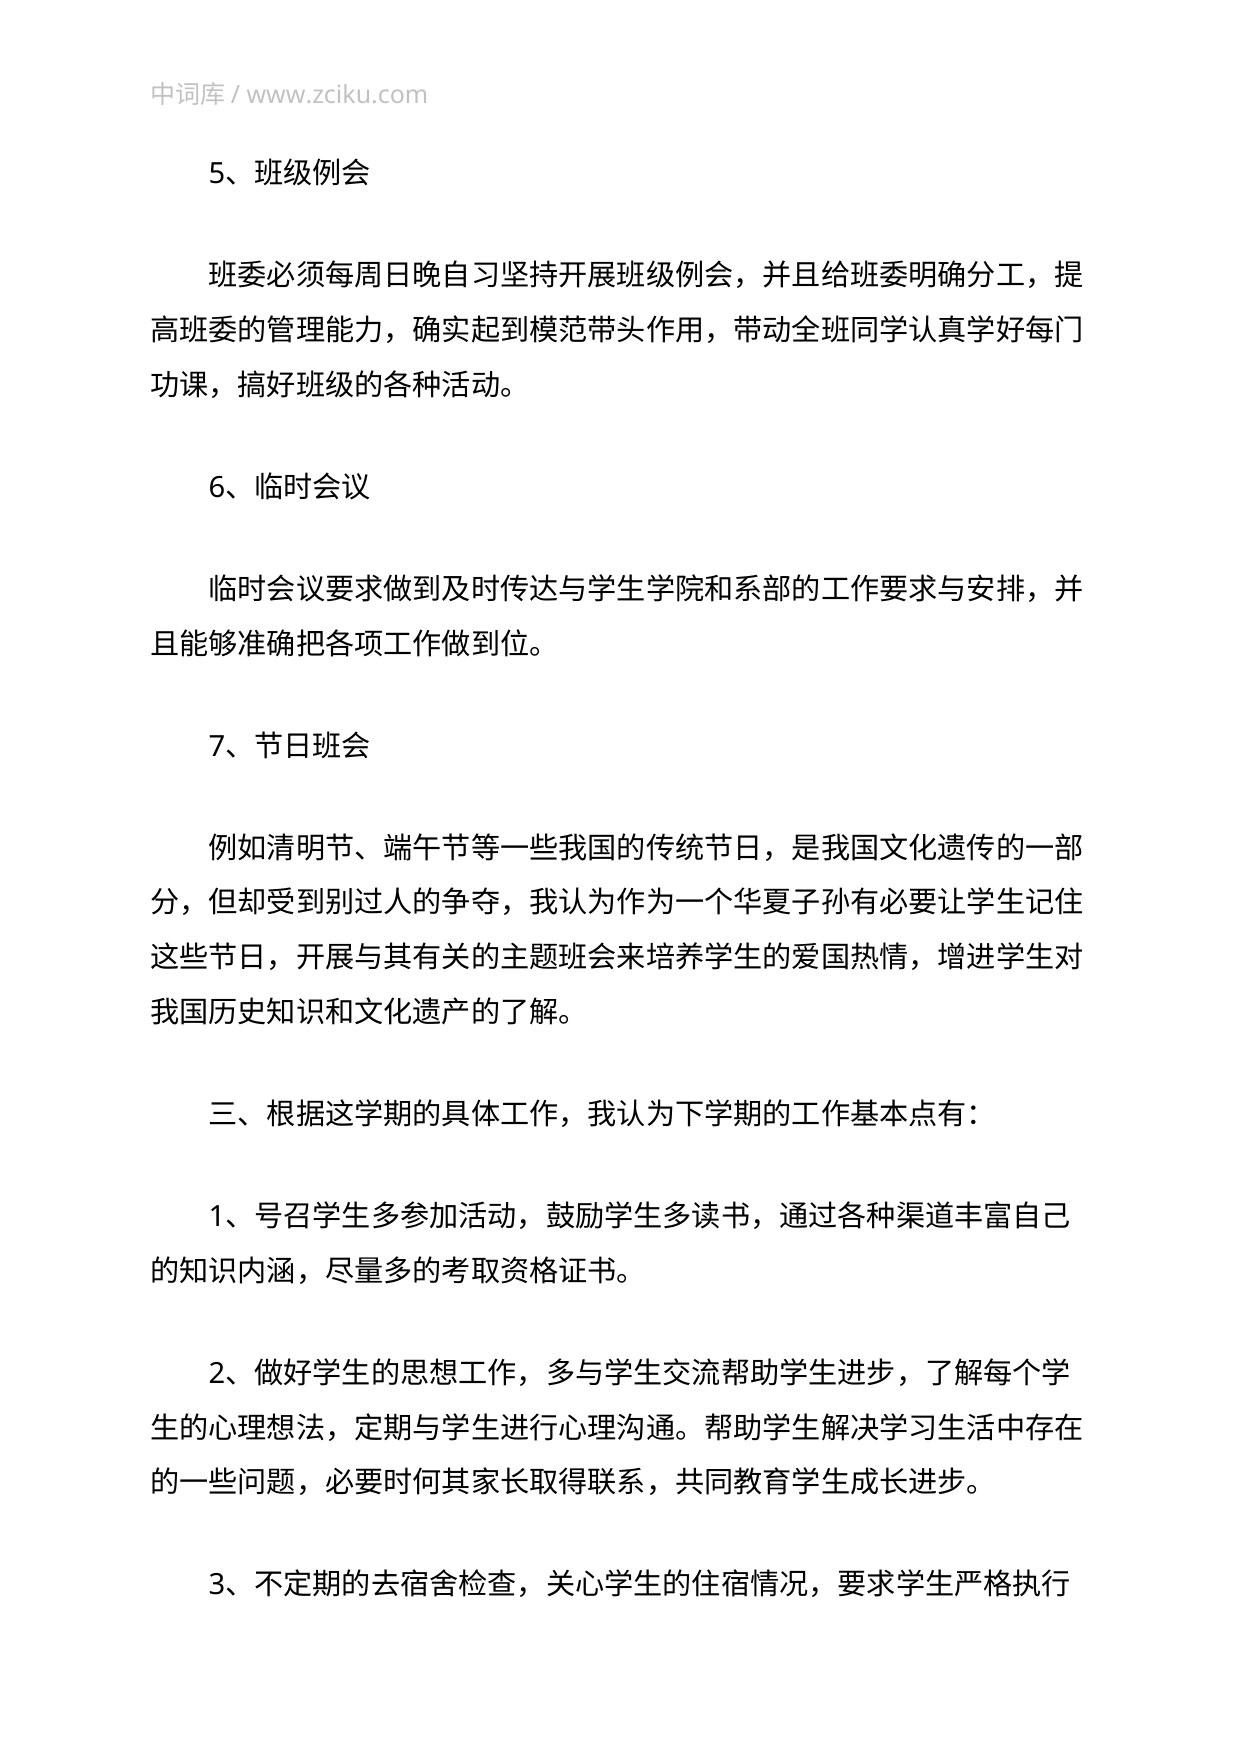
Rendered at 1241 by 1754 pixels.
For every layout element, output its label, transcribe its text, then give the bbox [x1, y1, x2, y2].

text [150, 1561, 1090, 1603]
text 1、号召学生多参加活动，鼓励学生多读书，通过各种渠道丰富自己的知识内涵，尽量多的考取资格证书。 [150, 1192, 1090, 1290]
text 班委必须每周日晚自习坚持开展班级例会，并且给班委明确分工，提高班委的管理能力，确实起到模范带头作用，带动全班同学认真学好每门功课，搞好班级的各种活动。 [150, 252, 1090, 404]
text 2、做好学生的思想工作，多与学生交流帮助学生进步，了解每个学生的心理想法，定期与学生进行心理沟通。帮助学生解决学习生活中存在的一些问题，必要时何其家长取得联系，共同教育学生成长进步。 [150, 1349, 1090, 1501]
text 临时会议要求做到及时传达与学生学院和系部的工作要求与安排，并且能够准确把各项工作做到位。 [150, 566, 1090, 663]
text 三、根据这学期的具体工作，我认为下学期的工作基本点有： [150, 1091, 1090, 1133]
text 7、节日班会 [150, 722, 1090, 764]
text 6、临时会议 [150, 463, 1090, 506]
text 例如清明节、端午节等一些我国的传统节日，是我国文化遗传的一部分，但却受到别过人的争夺，我认为作为一个华夏子孙有必要让学生记住这些节日，开展与其有关的主题班会来培养学生的爱国热情，增进学生对我国历史知识和文化遗产的了解。 [150, 824, 1090, 1031]
text 5、班级例会 [150, 150, 1090, 192]
